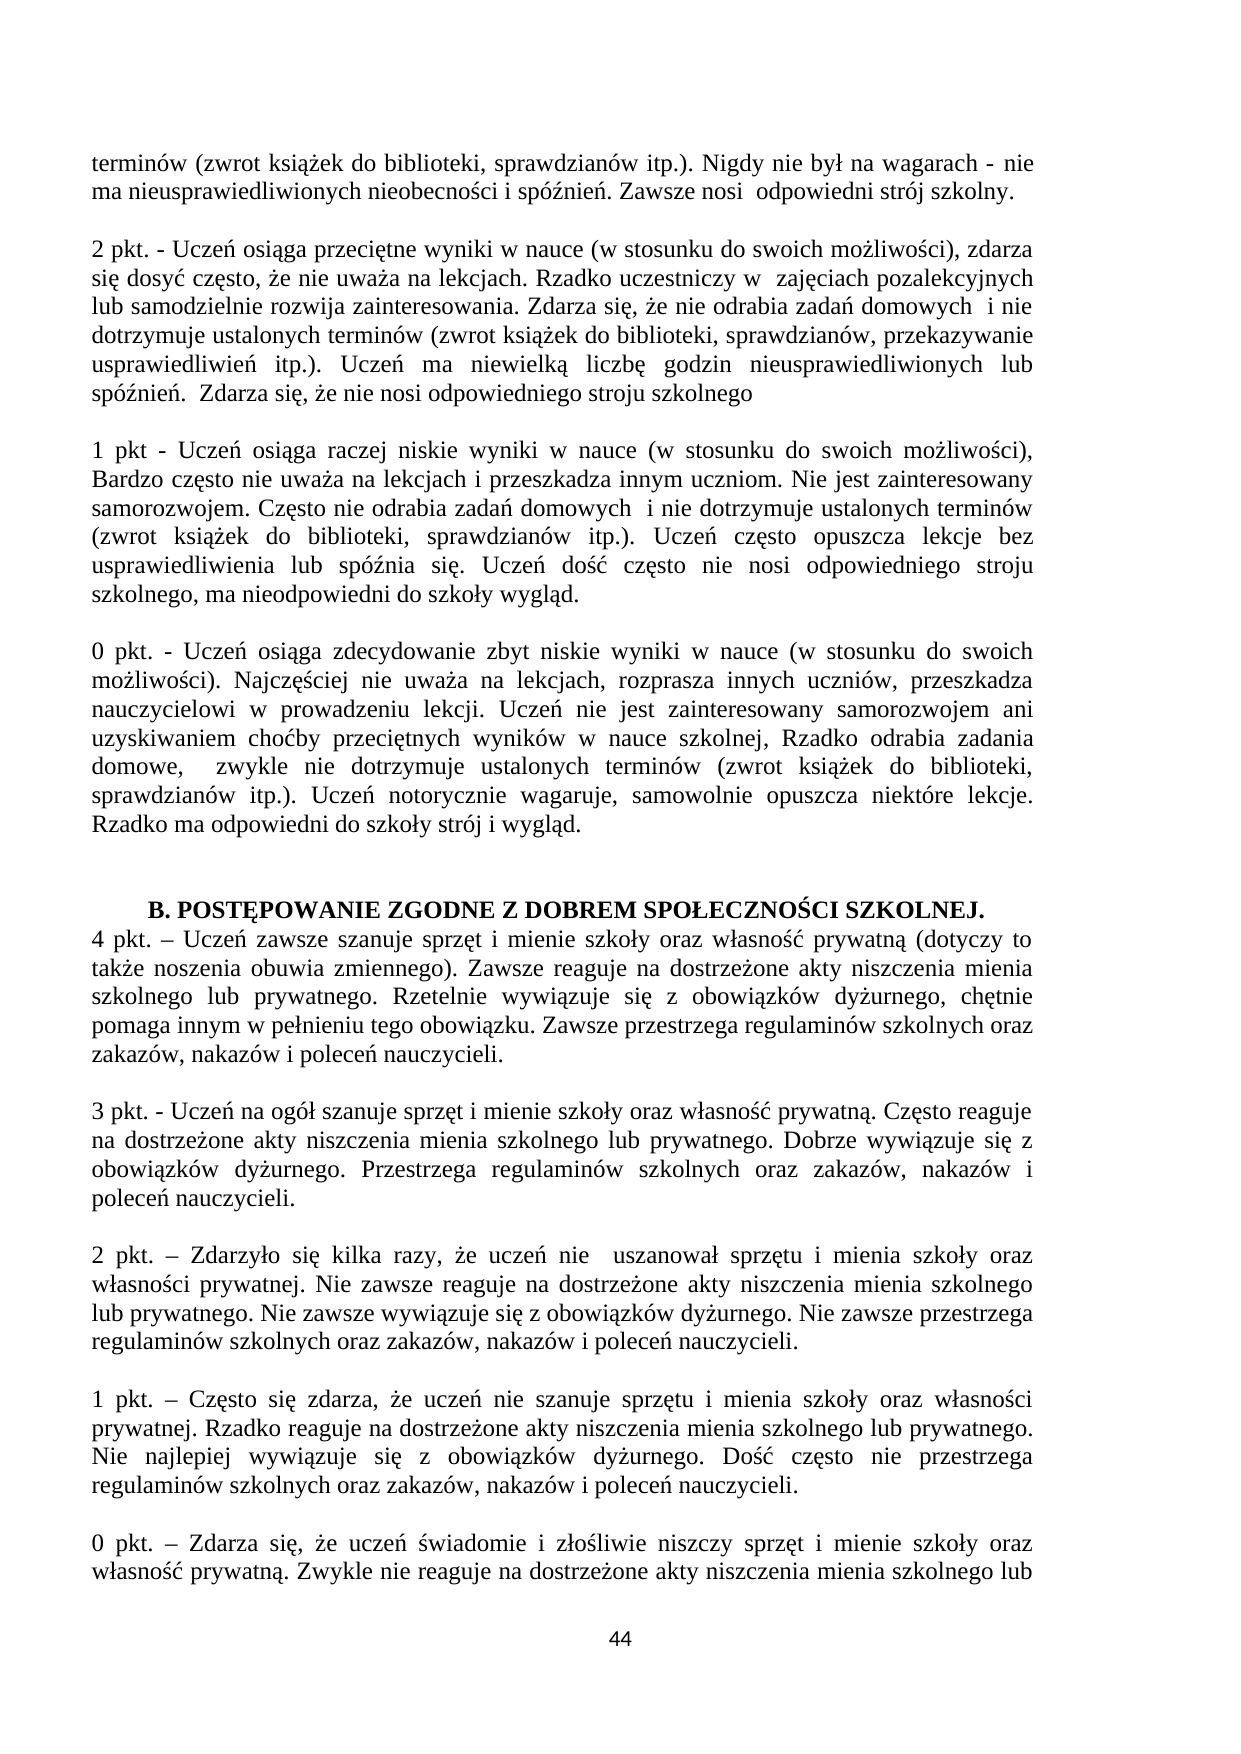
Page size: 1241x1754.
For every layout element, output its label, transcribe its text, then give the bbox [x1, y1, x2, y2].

text 3 pkt. - Uczeń na ogół szanuje sprzęt i mienie szkoły oraz własność prywatną. Często reaguje na dostrzeżone akty niszczenia mienia szkolnego lub prywatnego. Dobrze wywiązuje się z obowiązków dyżurnego. Przestrzega regulaminów szkolnych oraz zakazów, nakazów i poleceń nauczycieli. [91, 1096, 1034, 1211]
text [91, 1528, 1034, 1585]
text 1 pkt. – Często się zdarza, że uczeń nie szanuje sprzętu i mienia szkoły oraz własności prywatnej. Rzadko reaguje na dostrzeżone akty niszczenia mienia szkolnego lub prywatnego. Nie najlepiej wywiązuje się z obowiązków dyżurnego. Dość często nie przestrzega regulaminów szkolnych oraz zakazów, nakazów i poleceń nauczycieli. [91, 1384, 1034, 1499]
text 2 pkt. - Uczeń osiąga przeciętne wyniki w nauce (w stosunku do swoich możliwości), zdarza się dosyć często, że nie uważa na lekcjach. Rzadko uczestniczy w zajęciach pozalekcyjnych lub samodzielnie rozwija zainteresowania. Zdarza się, że nie odrabia zadań domowych i nie dotrzymuje ustalonych terminów (zwrot książek do biblioteki, sprawdzianów, przekazywanie usprawiedliwień itp.). Uczeń ma niewielką liczbę godzin nieusprawiedliwionych lub spóźnień. Zdarza się, że nie nosi odpowiedniego stroju szkolnego [91, 234, 1034, 406]
text 1 pkt - Uczeń osiąga raczej niskie wyniki w nauce (w stosunku do swoich możliwości), Bardzo często nie uważa na lekcjach i przeszkadza innym uczniom. Nie jest zainteresowany samorozwojem. Często nie odrabia zadań domowych i nie dotrzymuje ustalonych terminów (zwrot książek do biblioteki, sprawdzianów itp.). Uczeń często opuszcza lekcje bez usprawiedliwienia lub spóźnia się. Uczeń dość często nie nosi odpowiedniego stroju szkolnego, ma nieodpowiedni do szkoły wygląd. [91, 435, 1034, 608]
text 2 pkt. – Zdarzyło się kilka razy, że uczeń nie uszanował sprzętu i mienia szkoły oraz własności prywatnej. Nie zawsze reaguje na dostrzeżone akty niszczenia mienia szkolnego lub prywatnego. Nie zawsze wywiązuje się z obowiązków dyżurnego. Nie zawsze przestrzega regulaminów szkolnych oraz zakazów, nakazów i poleceń nauczycieli. [91, 1240, 1034, 1355]
text 0 pkt. - Uczeń osiąga zdecydowanie zbyt niskie wyniki w nauce (w stosunku do swoich możliwości). Najczęściej nie uważa na lekcjach, rozprasza innych uczniów, przeszkadza nauczycielowi w prowadzeniu lekcji. Uczeń nie jest zainteresowany samorozwojem ani uzyskiwaniem choćby przeciętnych wyników w nauce szkolnej, Rzadko odrabia zadania domowe, zwykle nie dotrzymuje ustalonych terminów (zwrot książek do biblioteki, sprawdzianów itp.). Uczeń notorycznie wagaruje, samowolnie opuszcza niektóre lekcje. Rzadko ma odpowiedni do szkoły strój i wygląd. [91, 636, 1034, 838]
text 4 pkt. – Uczeń zawsze szanuje sprzęt i mienie szkoły oraz własność prywatną (dotyczy to także noszenia obuwia zmiennego). Zawsze reaguje na dostrzeżone akty niszczenia mienia szkolnego lub prywatnego. Rzetelnie wywiązuje się z obowiązków dyżurnego, chętnie pomaga innym w pełnieniu tego obowiązku. Zawsze przestrzega regulaminów szkolnych oraz zakazów, nakazów i poleceń nauczycieli. [91, 924, 1034, 1068]
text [91, 148, 1034, 205]
text B. POSTĘPOWANIE ZGODNE Z DOBREM SPOŁECZNOŚCI SZKOLNEJ. [148, 895, 1053, 924]
